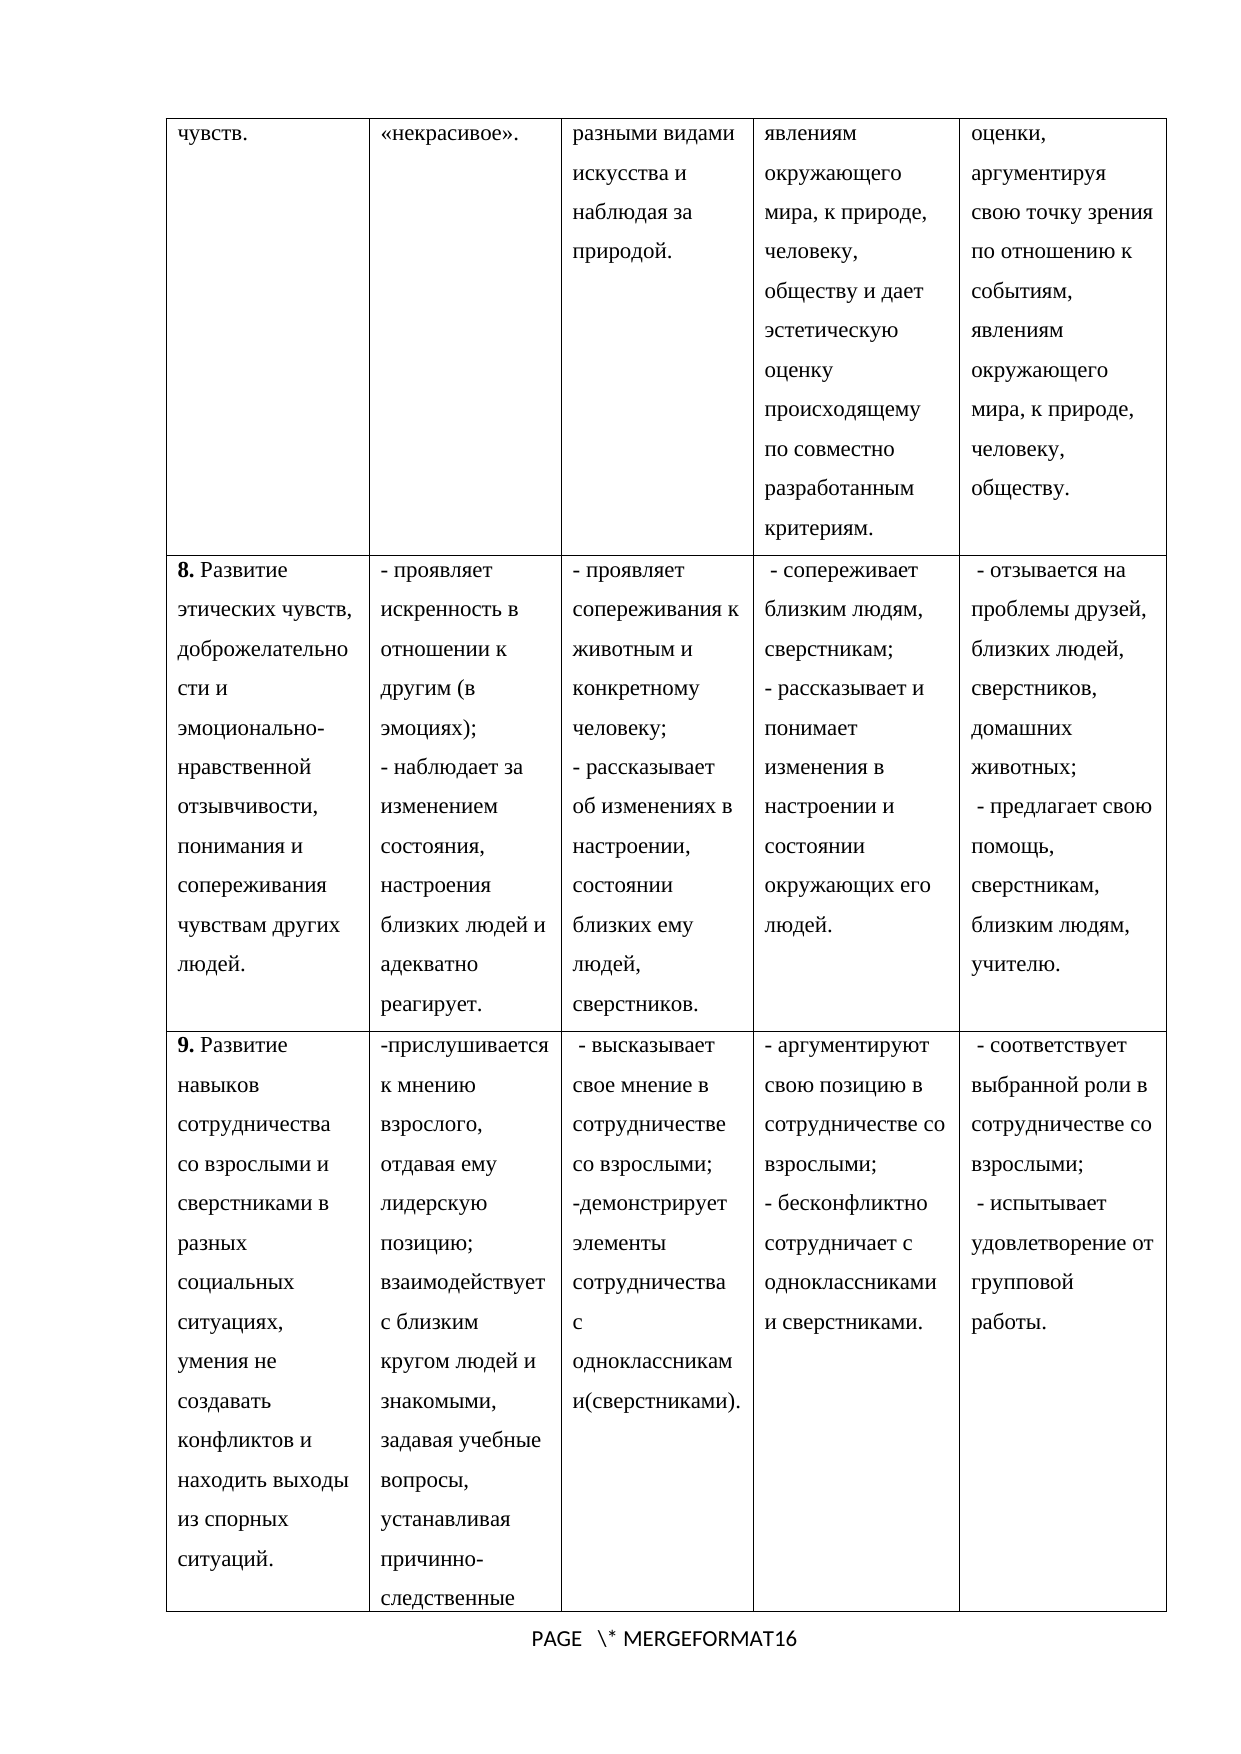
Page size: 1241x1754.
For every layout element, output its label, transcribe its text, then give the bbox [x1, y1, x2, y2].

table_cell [167, 1032, 369, 1611]
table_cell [754, 1032, 959, 1611]
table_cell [167, 119, 369, 554]
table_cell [754, 119, 959, 554]
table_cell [370, 119, 561, 554]
table_cell 8. Развитие этических чувств, доброжелательности и эмоционально-нравственной отзывчивости, понимания и сопереживания чувствам других людей. [167, 556, 369, 1031]
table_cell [370, 1032, 561, 1611]
table_cell - проявляет сопереживания к животным и конкретному человеку; - рассказывает об изменениях в настроении, состоянии близких ему людей, сверстников. [562, 556, 753, 1031]
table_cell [960, 1032, 1166, 1611]
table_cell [562, 1032, 753, 1611]
table_cell - сопереживает близким людям, сверстникам; - рассказывает и понимает изменения в настроении и состоянии окружающих его людей. [754, 556, 959, 1031]
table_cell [562, 119, 753, 554]
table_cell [960, 119, 1166, 554]
table_cell - проявляет искренность в отношении к другим (в эмоциях); - наблюдает за изменением состояния, настроения близких людей и адекватно реагирует. [370, 556, 561, 1031]
table_cell - отзывается на проблемы друзей, близких людей, сверстников, домашних животных; - предлагает свою помощь, сверстникам, близким людям, учителю. [960, 556, 1166, 1031]
